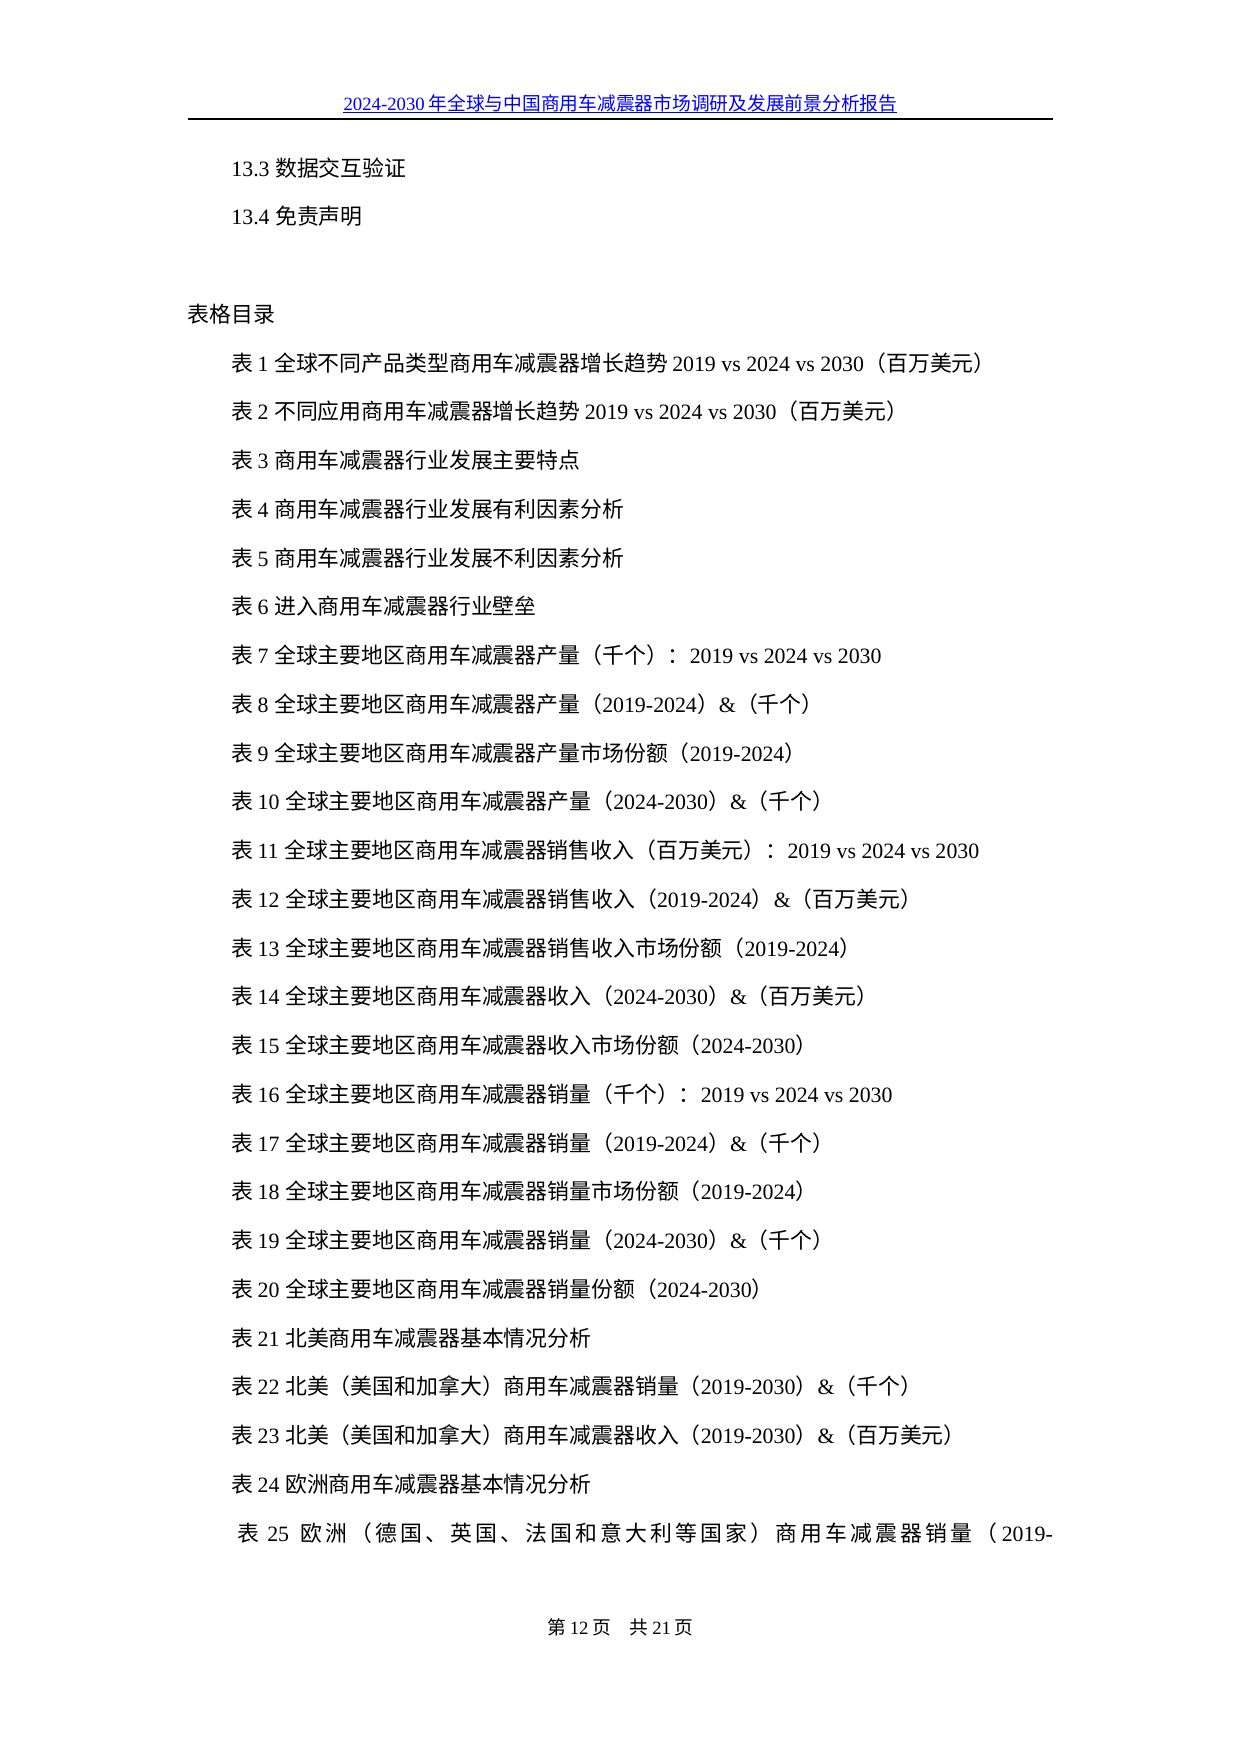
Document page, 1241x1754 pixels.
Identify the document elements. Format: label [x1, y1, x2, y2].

text [187, 150, 1053, 1548]
